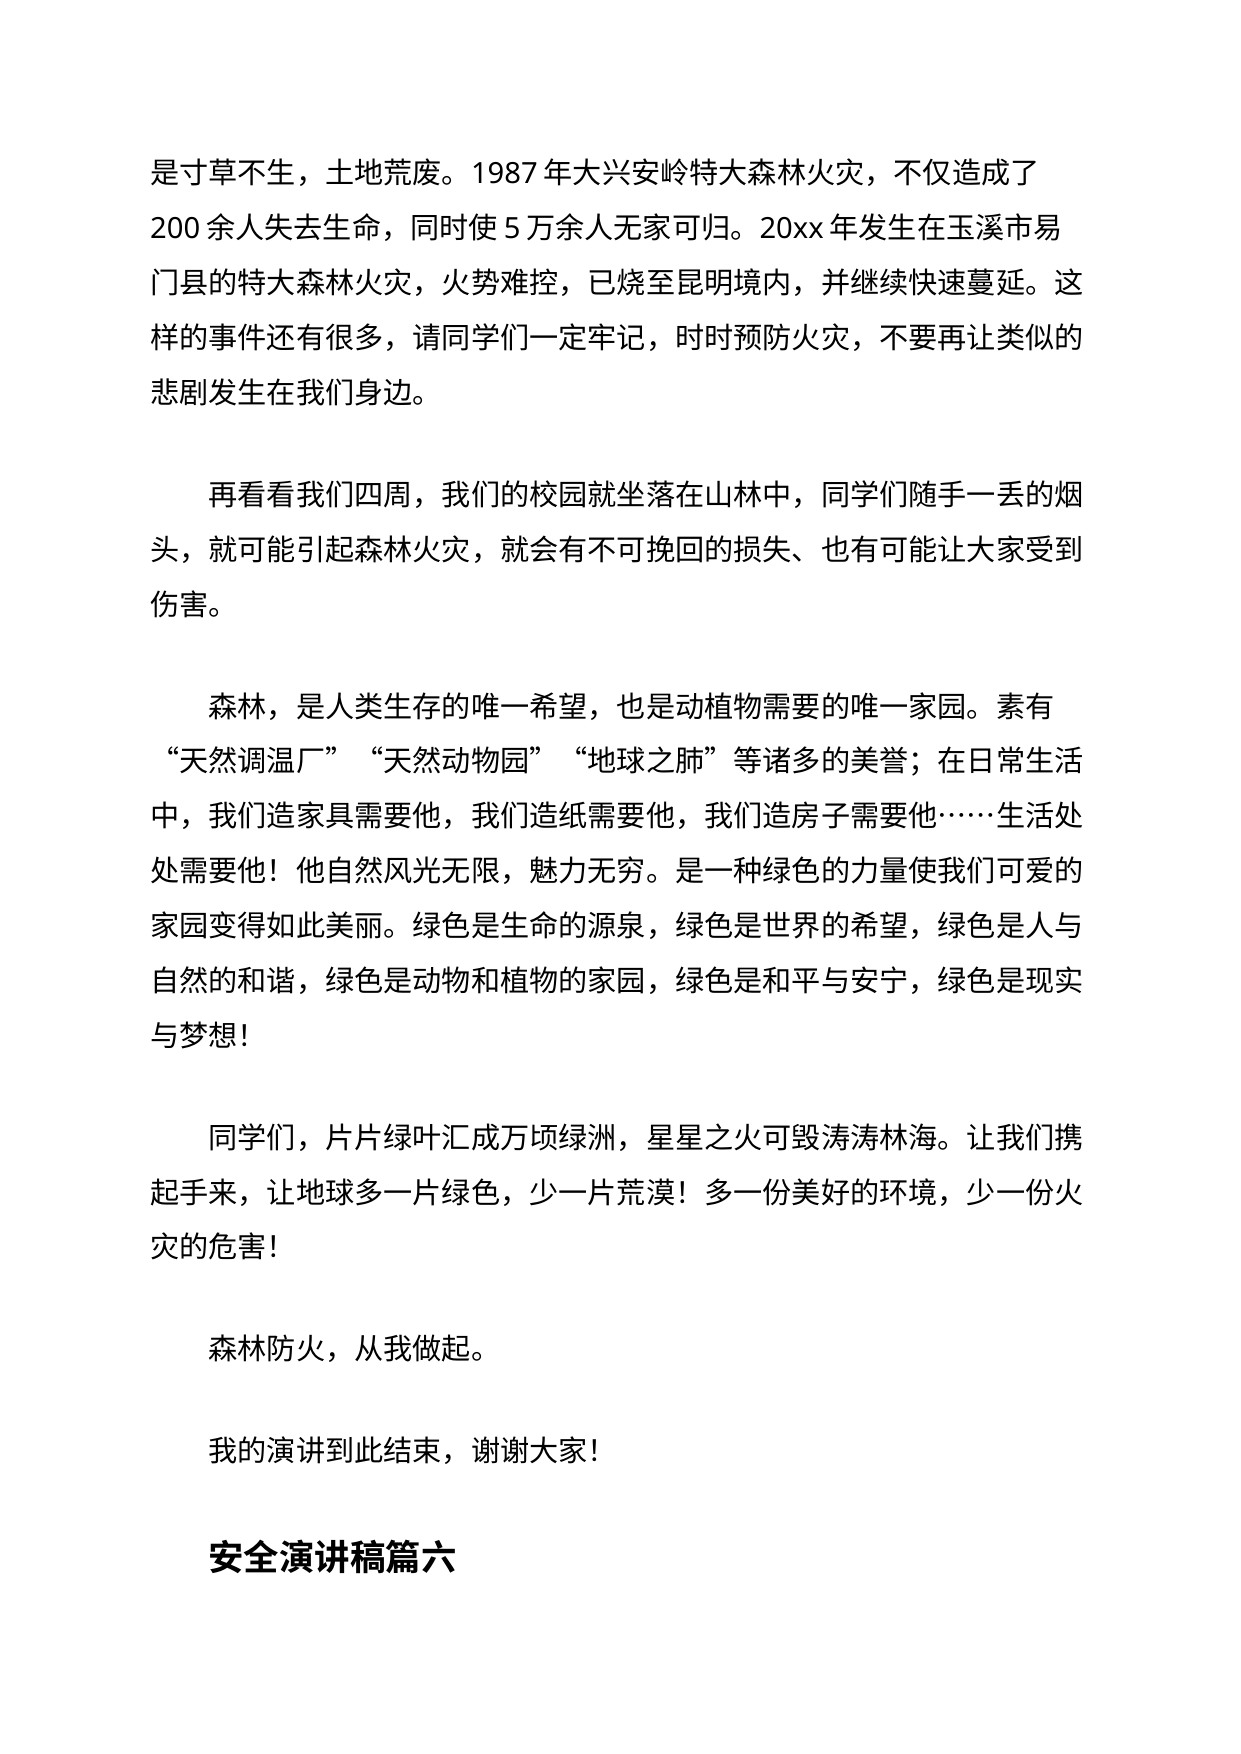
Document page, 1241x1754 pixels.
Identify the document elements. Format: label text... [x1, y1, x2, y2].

text 我的演讲到此结束，谢谢大家！ [150, 1428, 1090, 1470]
text 再看看我们四周，我们的校园就坐落在山林中，同学们随手一丢的烟头，就可能引起森林火灾，就会有不可挽回的损失、也有可能让大家受到伤害。 [150, 472, 1090, 624]
text 森林，是人类生存的唯一希望，也是动植物需要的唯一家园。素有“天然调温厂”“天然动物园”“地球之肺”等诸多的美誉；在日常生活中，我们造家具需要他，我们造纸需要他，我们造房子需要他……生活处处需要他！他自然风光无限，魅力无穷。是一种绿色的力量使我们可爱的家园变得如此美丽。绿色是生命的源泉，绿色是世界的希望，绿色是人与自然的和谐，绿色是动物和植物的家园，绿色是和平与安宁，绿色是现实与梦想！ [150, 683, 1090, 1055]
text 安全演讲稿篇六 [150, 1529, 1090, 1581]
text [150, 150, 1090, 412]
text 森林防火，从我做起。 [150, 1326, 1090, 1368]
text 同学们，片片绿叶汇成万顷绿洲，星星之火可毁涛涛林海。让我们携起手来，让地球多一片绿色，少一片荒漠！多一份美好的环境，少一份火灾的危害！ [150, 1114, 1090, 1266]
